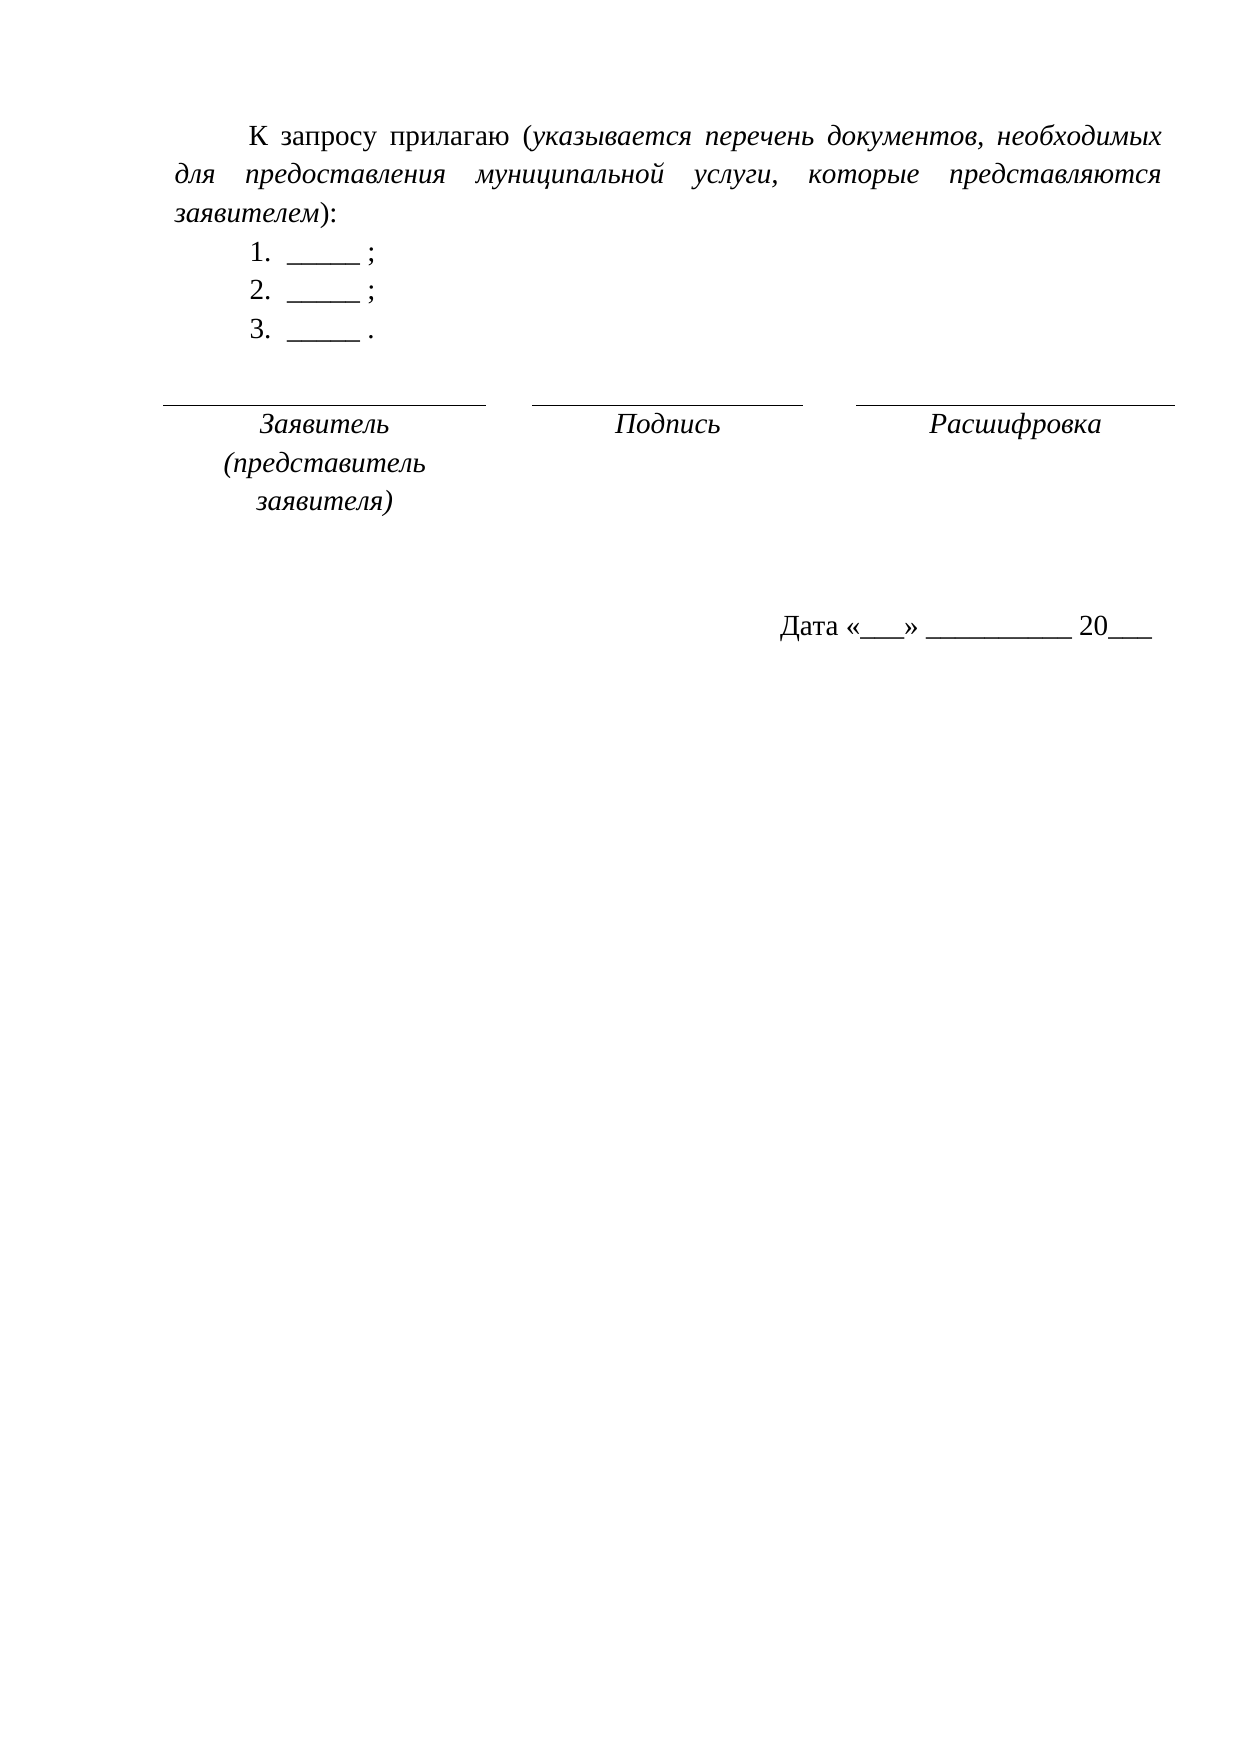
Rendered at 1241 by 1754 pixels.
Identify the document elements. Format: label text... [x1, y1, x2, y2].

text Дата «___» __________ 20___ [177, 608, 1152, 642]
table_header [159, 118, 1178, 569]
